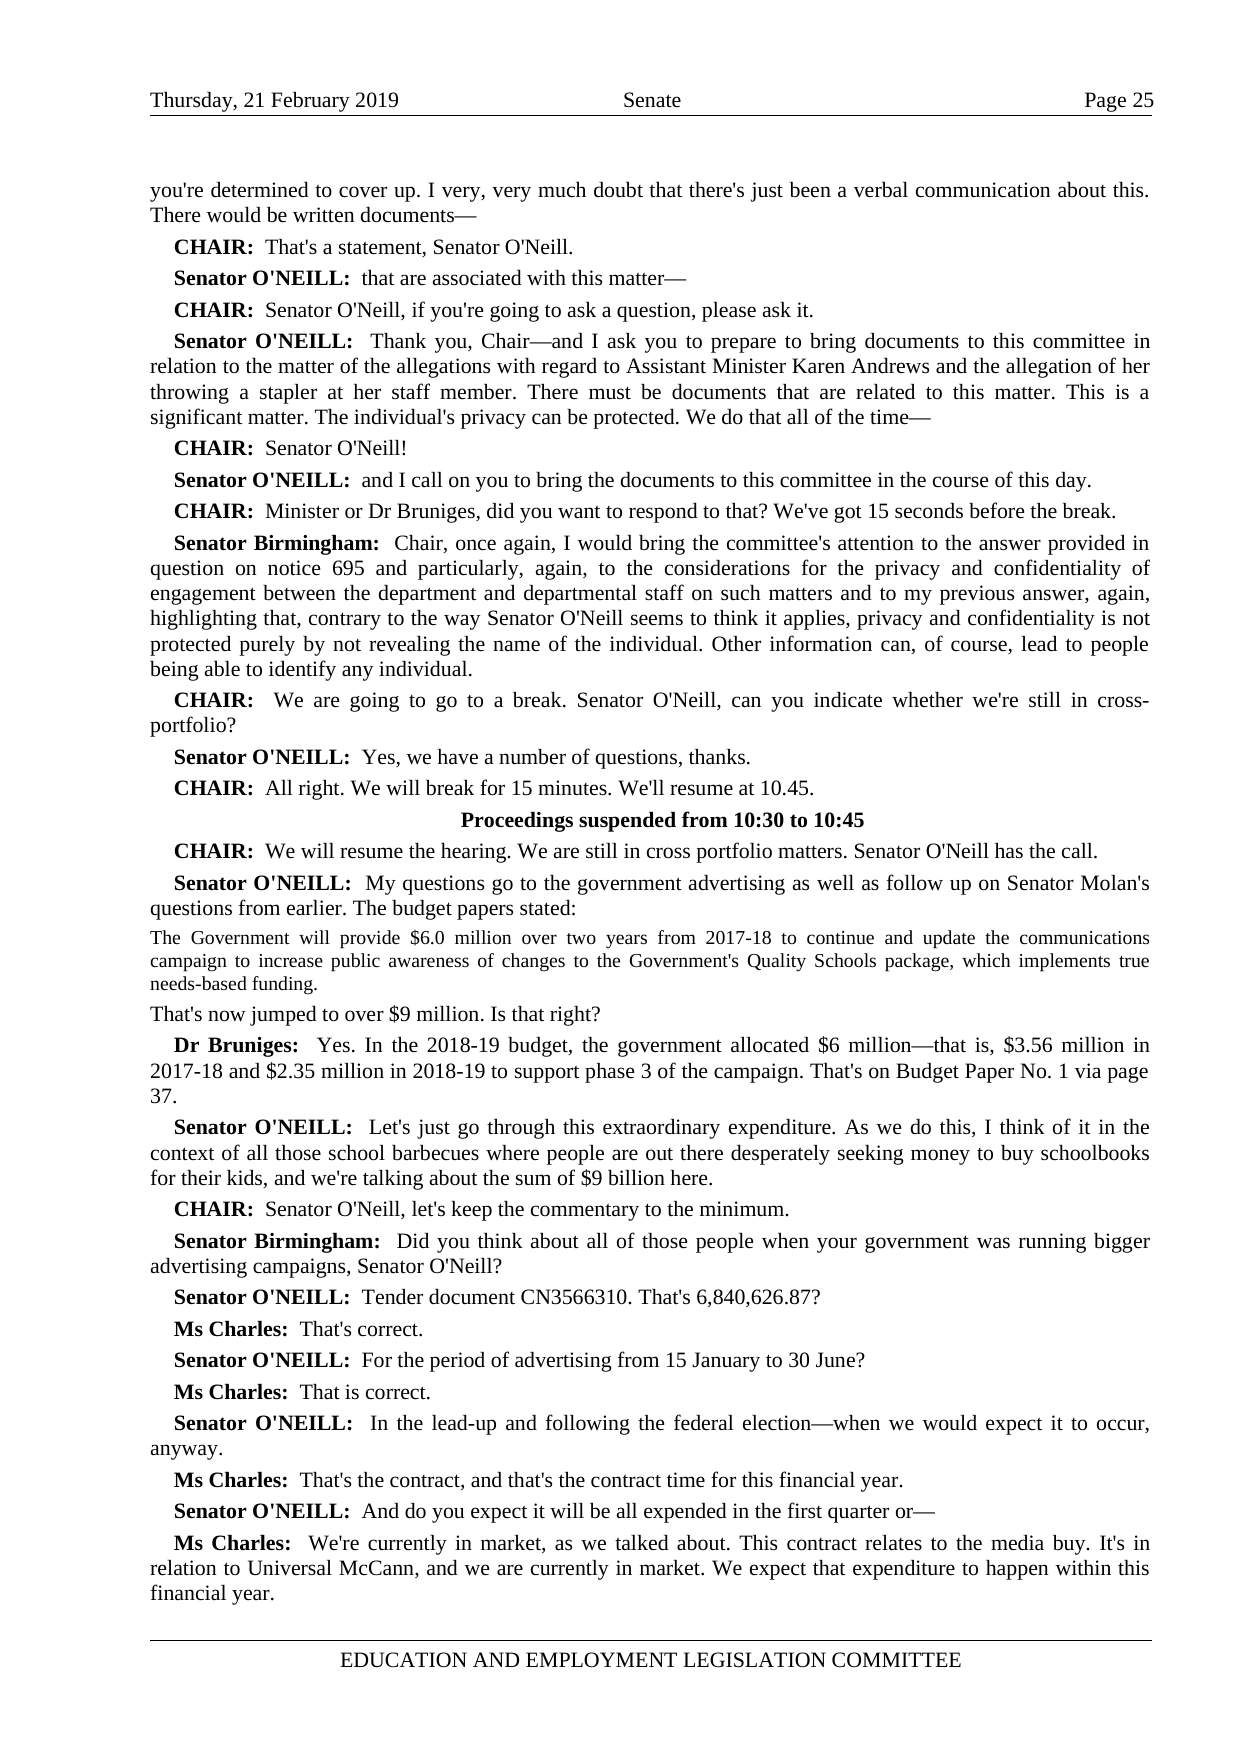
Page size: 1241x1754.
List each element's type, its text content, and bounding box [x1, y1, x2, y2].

text Senator O'Neill, let's keep the commentary to the minimum. [150, 1196, 1152, 1221]
text Tender document CN3566310. That's 6,840,626.87? [150, 1284, 1152, 1309]
text All right. We will break for 15 minutes. We'll resume at 10.45. [150, 775, 1152, 801]
text For the period of advertising from 15 January to 30 June? [150, 1347, 1152, 1372]
text That's now jumped to over $9 million. Is that right? [150, 1001, 1152, 1026]
text That is correct. [150, 1379, 1152, 1404]
text Chair, once again, I would bring the committee's attention to the answer provided in question on notice 695 and particularly, again, to the considerations for the privacy and confidentiality of engagement between the department and departmental staff on such matters and to my previous answer, again, highlighting that, contrary to the way Senator O'Neill seems to think it applies, privacy and confidentiality is not protected purely by not revealing the name of the individual. Other information can, of course, lead to people being able to identify any individual. [150, 530, 1152, 681]
text That's a statement, Senator O'Neill. [150, 234, 1152, 259]
text That's correct. [150, 1316, 1152, 1341]
text Proceedings suspended from 10:30 to 10:45 [150, 807, 1152, 832]
text Yes, we have a number of questions, thanks. [150, 744, 1152, 769]
text We are going to go to a break. Senator O'Neill, can you indicate whether we're still in cross-portfolio? [150, 687, 1152, 738]
text And do you expect it will be all expended in the first quarter or— [150, 1498, 1152, 1523]
text That's the contract, and that's the contract time for this financial year. [150, 1467, 1152, 1492]
text Did you think about all of those people when your government was running bigger advertising campaigns, Senator O'Neill? [150, 1228, 1152, 1278]
text Let's just go through this extraordinary expenditure. As we do this, I think of it in the context of all those school barbecues where people are out there desperately seeking money to buy schoolbooks for their kids, and we're talking about the sum of $9 billion here. [150, 1114, 1152, 1190]
text We will resume the hearing. We are still in cross portfolio matters. Senator O'Neill has the call. [150, 838, 1152, 863]
text Thank you, Chair—and I ask you to prepare to bring documents to this committee in relation to the matter of the allegations with regard to Assistant Minister Karen Andrews and the allegation of her throwing a stapler at her staff member. There must be documents that are related to this matter. This is a significant matter. The individual's privacy can be protected. We do that all of the time— [150, 328, 1152, 429]
text We're currently in market, as we talked about. This contract relates to the media buy. It's in relation to Universal McCann, and we are currently in market. We expect that expenditure to happen within this financial year. [150, 1530, 1152, 1605]
text and I call on you to bring the documents to this committee in the course of this day. [150, 467, 1152, 492]
text In the lead-up and following the federal election—when we would expect it to occur, anyway. [150, 1410, 1152, 1461]
text Minister or Dr Bruniges, did you want to respond to that? We've got 15 seconds before the break. [150, 498, 1152, 523]
text Senator O'Neill, if you're going to ask a question, please ask it. [150, 297, 1152, 322]
text Yes. In the 2018-19 budget, the government allocated $6 million—that is, $3.56 million in 2017-18 and $2.35 million in 2018-19 to support phase 3 of the campaign. That's on Budget Paper No. 1 via page 37. [150, 1032, 1152, 1108]
text The Government will provide $6.0 million over two years from 2017-18 to continue and update the communications campaign to increase public awareness of changes to the Government's Quality Schools package, which implements true needs-based funding. [150, 926, 1152, 995]
text My questions go to the government advertising as well as follow up on Senator Molan's questions from earlier. The budget papers stated: [150, 870, 1152, 920]
text Senator O'Neill! [150, 435, 1152, 461]
text that are associated with this matter— [150, 265, 1152, 291]
